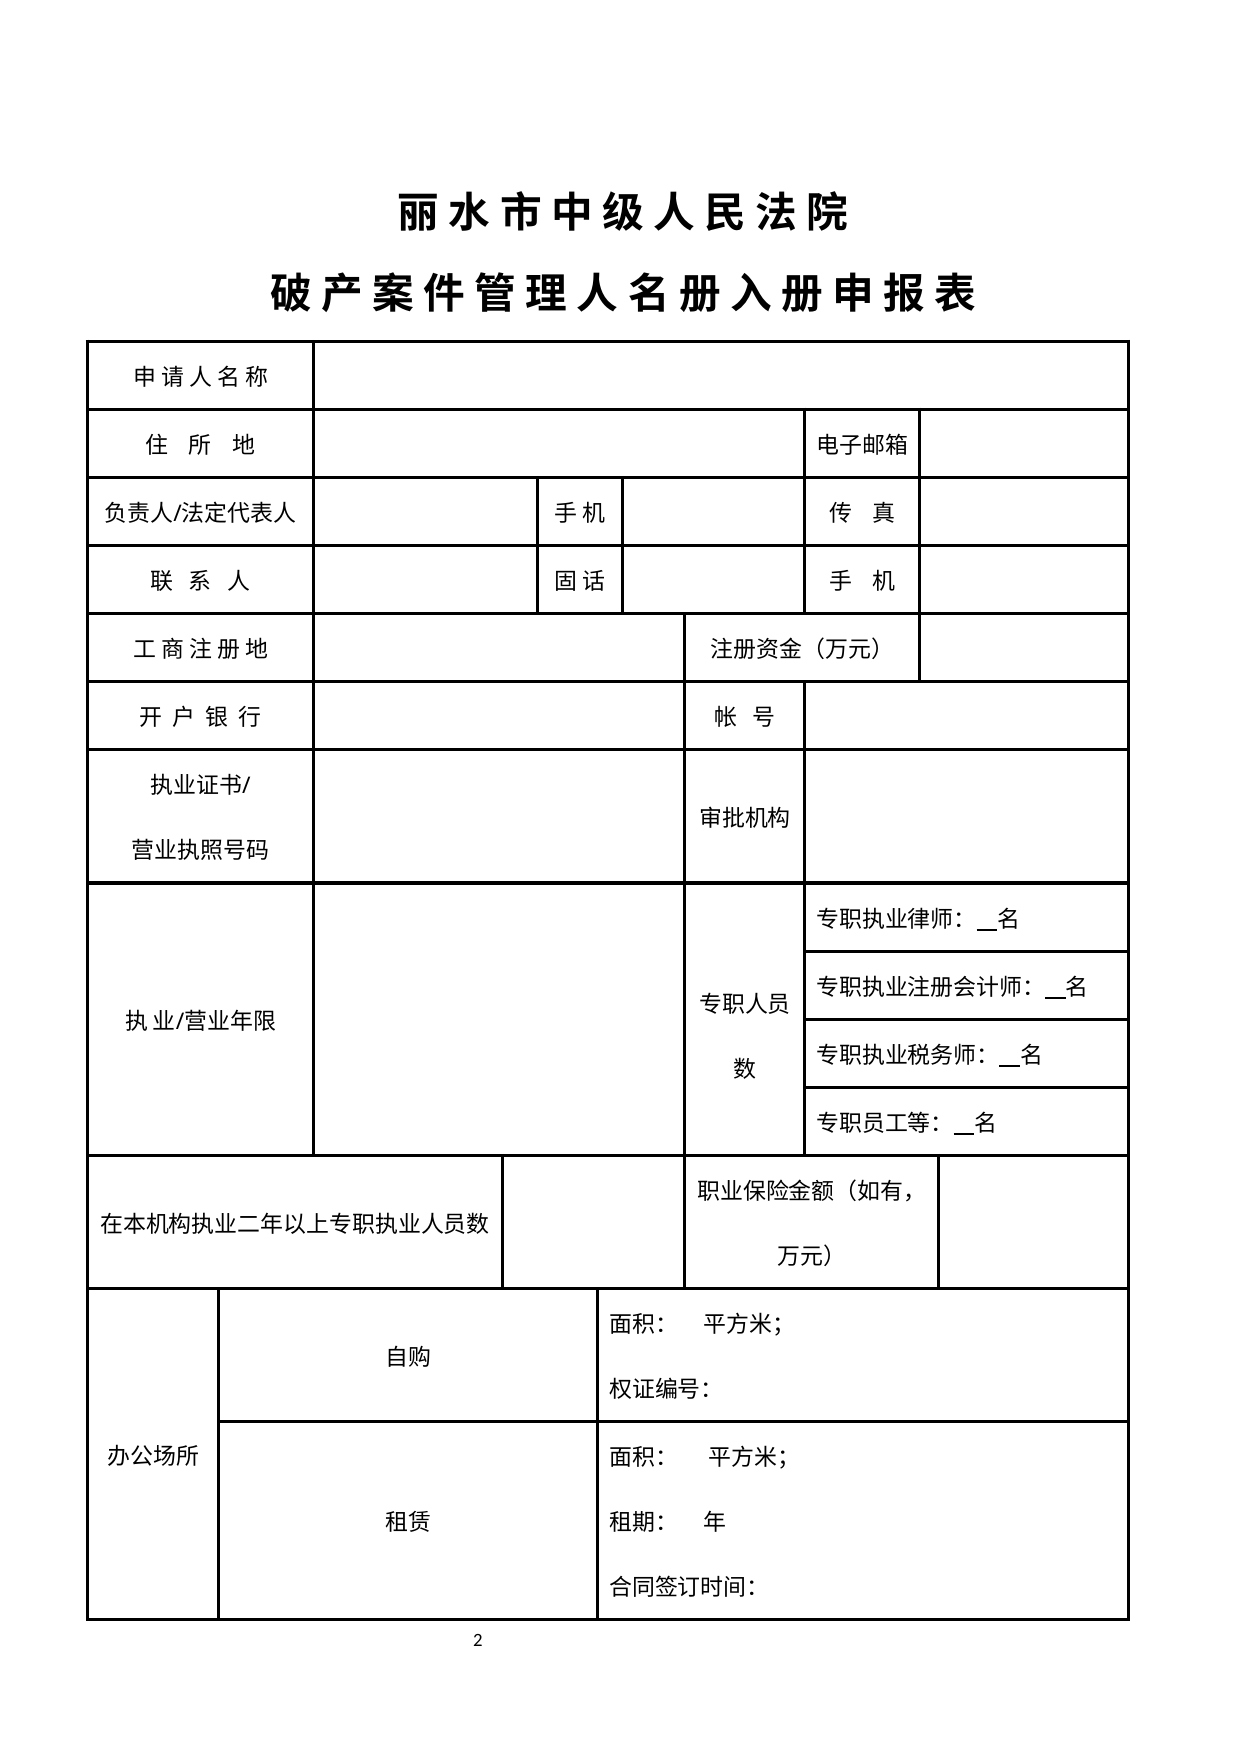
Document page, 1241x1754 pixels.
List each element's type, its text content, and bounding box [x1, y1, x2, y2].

table_cell 负责人/法定代表人 [89, 479, 312, 544]
table_cell 开 户 银 行 [89, 683, 312, 748]
table_cell 工 商 注 册 地 [89, 615, 312, 680]
table_cell [921, 411, 1127, 476]
table_cell 住 所 地 [89, 411, 312, 476]
table_cell [921, 547, 1127, 612]
table_cell [921, 615, 1127, 680]
table_cell [315, 479, 536, 544]
table_cell [940, 1157, 1127, 1287]
table_cell 面积： 平方米； 权证编号： [599, 1290, 1127, 1420]
table_cell 审批机构 [686, 751, 803, 881]
table_cell 专职员工等： 名 [806, 1089, 1127, 1154]
table_cell [315, 751, 683, 881]
table_cell 在本机构执业二年以上专职执业人员数 [89, 1157, 501, 1287]
table_header 申 请 人 名 称 [89, 343, 312, 408]
table_cell 专职执业税务师： 名 [806, 1021, 1127, 1086]
table_cell [315, 615, 683, 680]
table_cell 电子邮箱 [806, 411, 918, 476]
table_cell 专职执业注册会计师： 名 [806, 953, 1127, 1018]
table_cell 手 机 [806, 547, 918, 612]
table_cell [504, 1157, 683, 1287]
table_cell [806, 683, 1127, 748]
table_cell 专职人员数 [686, 885, 803, 1154]
table_cell [921, 479, 1127, 544]
table_cell [315, 683, 683, 748]
table_cell 执业证书/ 营业执照号码 [89, 751, 312, 881]
table_cell 注册资金（万元） [686, 615, 918, 680]
table_cell 面积： 平方米； 租期： 年 合同签订时间： [599, 1423, 1127, 1618]
table_cell [315, 885, 683, 1154]
text 破 产 案 件 管 理 人 名 册 入 册 申 报 表 [176, 258, 1070, 323]
table_cell 办公场所 [89, 1290, 217, 1618]
table_cell [315, 411, 803, 476]
table_cell 专职执业律师： 名 [806, 885, 1127, 949]
table_cell 传 真 [806, 479, 918, 544]
text 丽 水 市 中 级 人 民 法 院 [176, 177, 1070, 242]
table_cell 帐 号 [686, 683, 803, 748]
table_cell 自购 [220, 1290, 596, 1420]
table_header [315, 343, 1127, 408]
table_cell [624, 479, 803, 544]
table_cell 联 系 人 [89, 547, 312, 612]
table_cell [624, 547, 803, 612]
table_cell 职业保险金额（如有，万元） [686, 1157, 937, 1287]
table_cell 执 业/营业年限 [89, 885, 312, 1154]
table_cell [315, 547, 536, 612]
table_cell [806, 751, 1127, 881]
table_cell 固 话 [539, 547, 621, 612]
table_cell 手 机 [539, 479, 621, 544]
table_cell 租赁 [220, 1423, 596, 1618]
